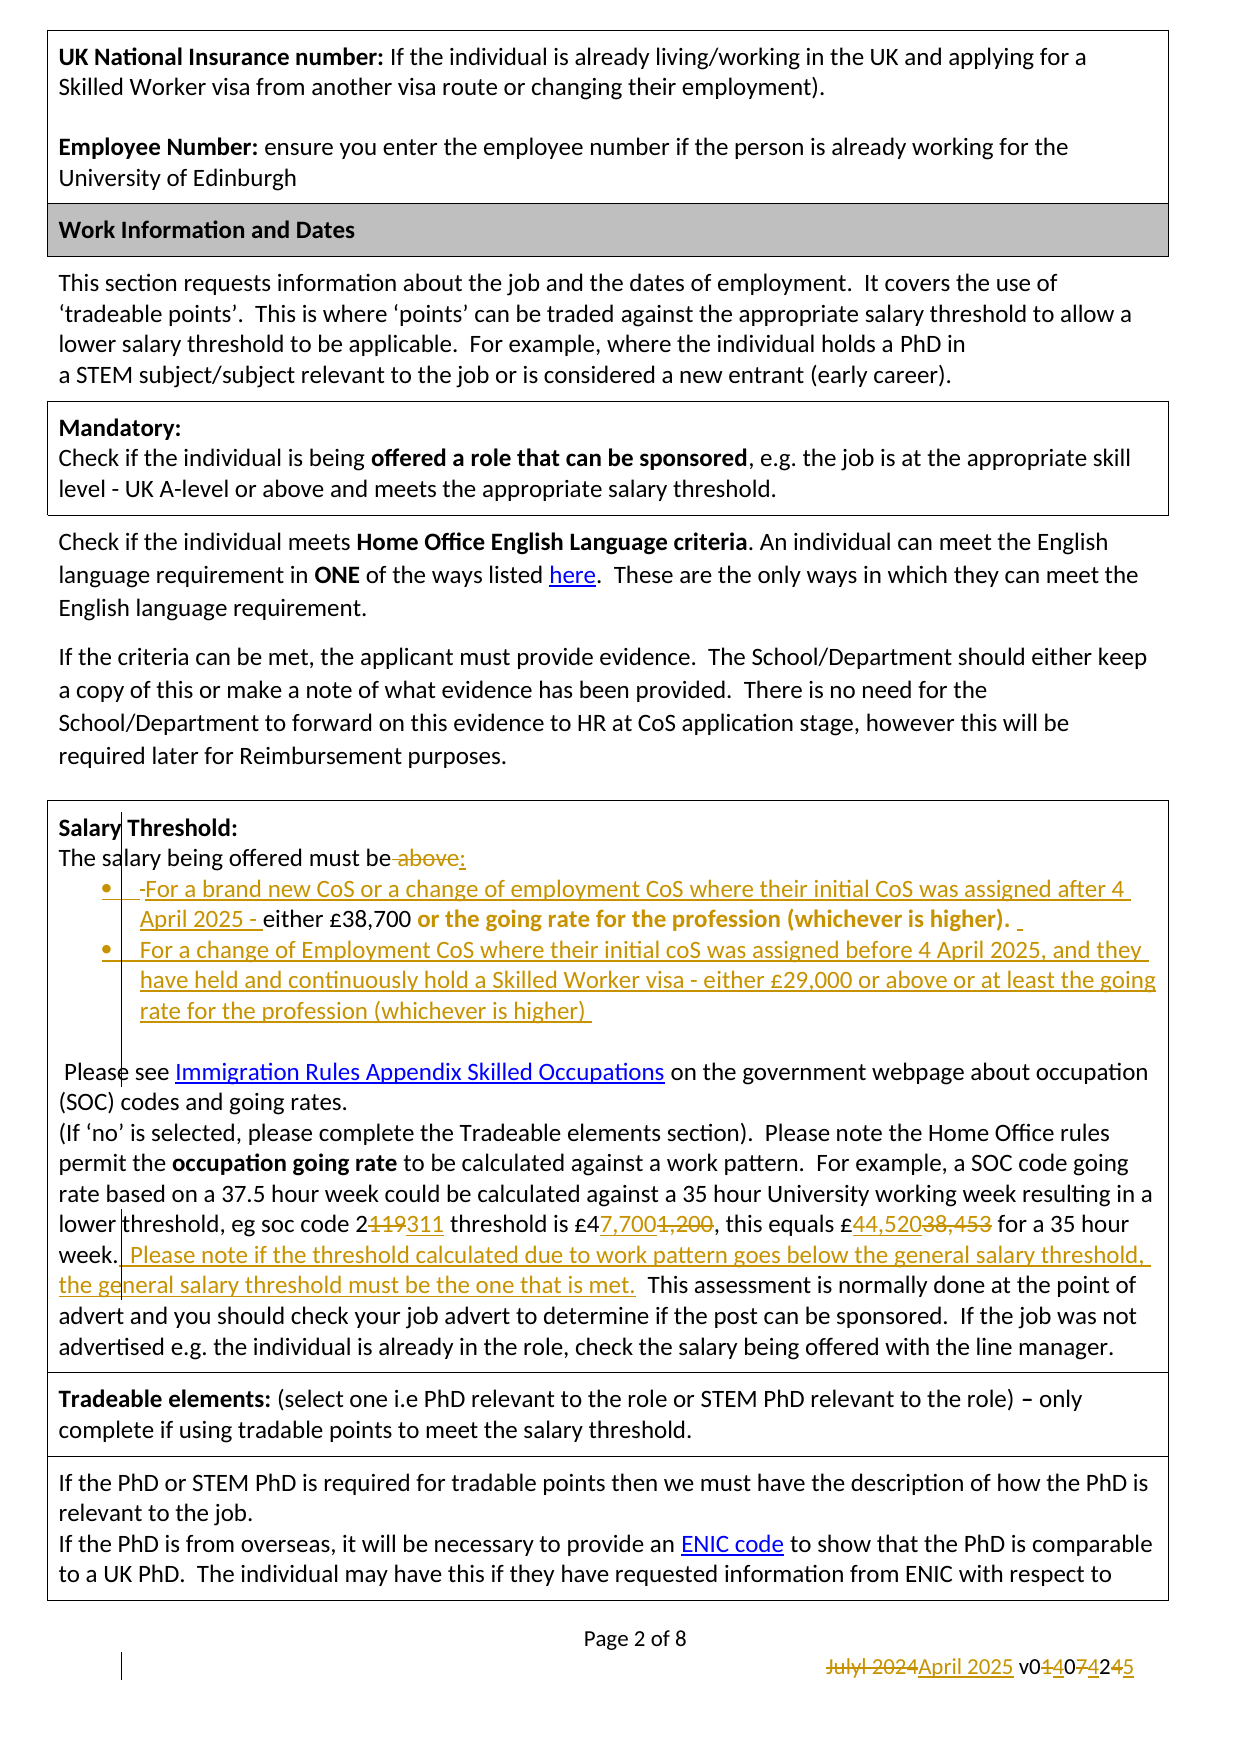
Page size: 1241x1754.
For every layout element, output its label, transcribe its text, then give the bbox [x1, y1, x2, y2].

table_cell Tradeable elements: (select one i.e PhD relevant to the role or STEM PhD relevant to the role) – only complete if using tradable points to meet the salary threshold. [48, 1373, 1168, 1456]
table_cell Work Information and Dates [48, 204, 1168, 256]
table_cell Mandatory: Check if the individual is being offered a role that can be sponsored, e.g. the job is at the appropriate skill level - UK A-level or above and meets the appropriate salary threshold. [48, 402, 1168, 514]
table_cell Salary Threshold: The salary being offered must be either £38,700 or the going rate for the profession (whichever is higher). Please see Immigration Rules Appendix Skilled Occupations on the government webpage about occupation (SOC) codes and going rates. (If ‘no’ is selected, please complete the Tradeable elements section). Please note the Home Office rules permit the occupation going rate to be calculated against a work pattern. For example, a SOC code going rate based on a 37.5 hour week could be calculated against a 35 hour University working week resulting in a lower threshold, eg soc code 2 threshold is £4, this equals £ for a 35 hour week. This assessment is normally done at the point of advert and you should check your job advert to determine if the post can be sponsored. If the job was not advertised e.g. the individual is already in the role, check the salary being offered with the line manager. [48, 801, 1168, 1372]
table_cell UK National Insurance number: If the individual is already living/working in the UK and applying for a Skilled Worker visa from another visa route or changing their employment). Employee Number: ensure you enter the employee number if the person is already working for the University of Edinburgh [48, 31, 1168, 203]
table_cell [48, 1457, 1168, 1600]
table_cell Check if the individual meets Home Office English Language criteria. An individual can meet the English language requirement in ONE of the ways listed here. These are the only ways in which they can meet the English language requirement. If the criteria can be met, the applicant must provide evidence. The School/Department should either keep a copy of this or make a note of what evidence has been provided. There is no need for the School/Department to forward on this evidence to HR at CoS application stage, however this will be required later for Reimbursement purposes. [47, 516, 1169, 800]
table_cell This section requests information about the job and the dates of employment. It covers the use of ‘tradeable points’. This is where ‘points’ can be traded against the appropriate salary threshold to allow a lower salary threshold to be applicable. For example, where the individual holds a PhD in a STEM subject/subject relevant to the job or is considered a new entrant (early career). [47, 257, 1169, 401]
